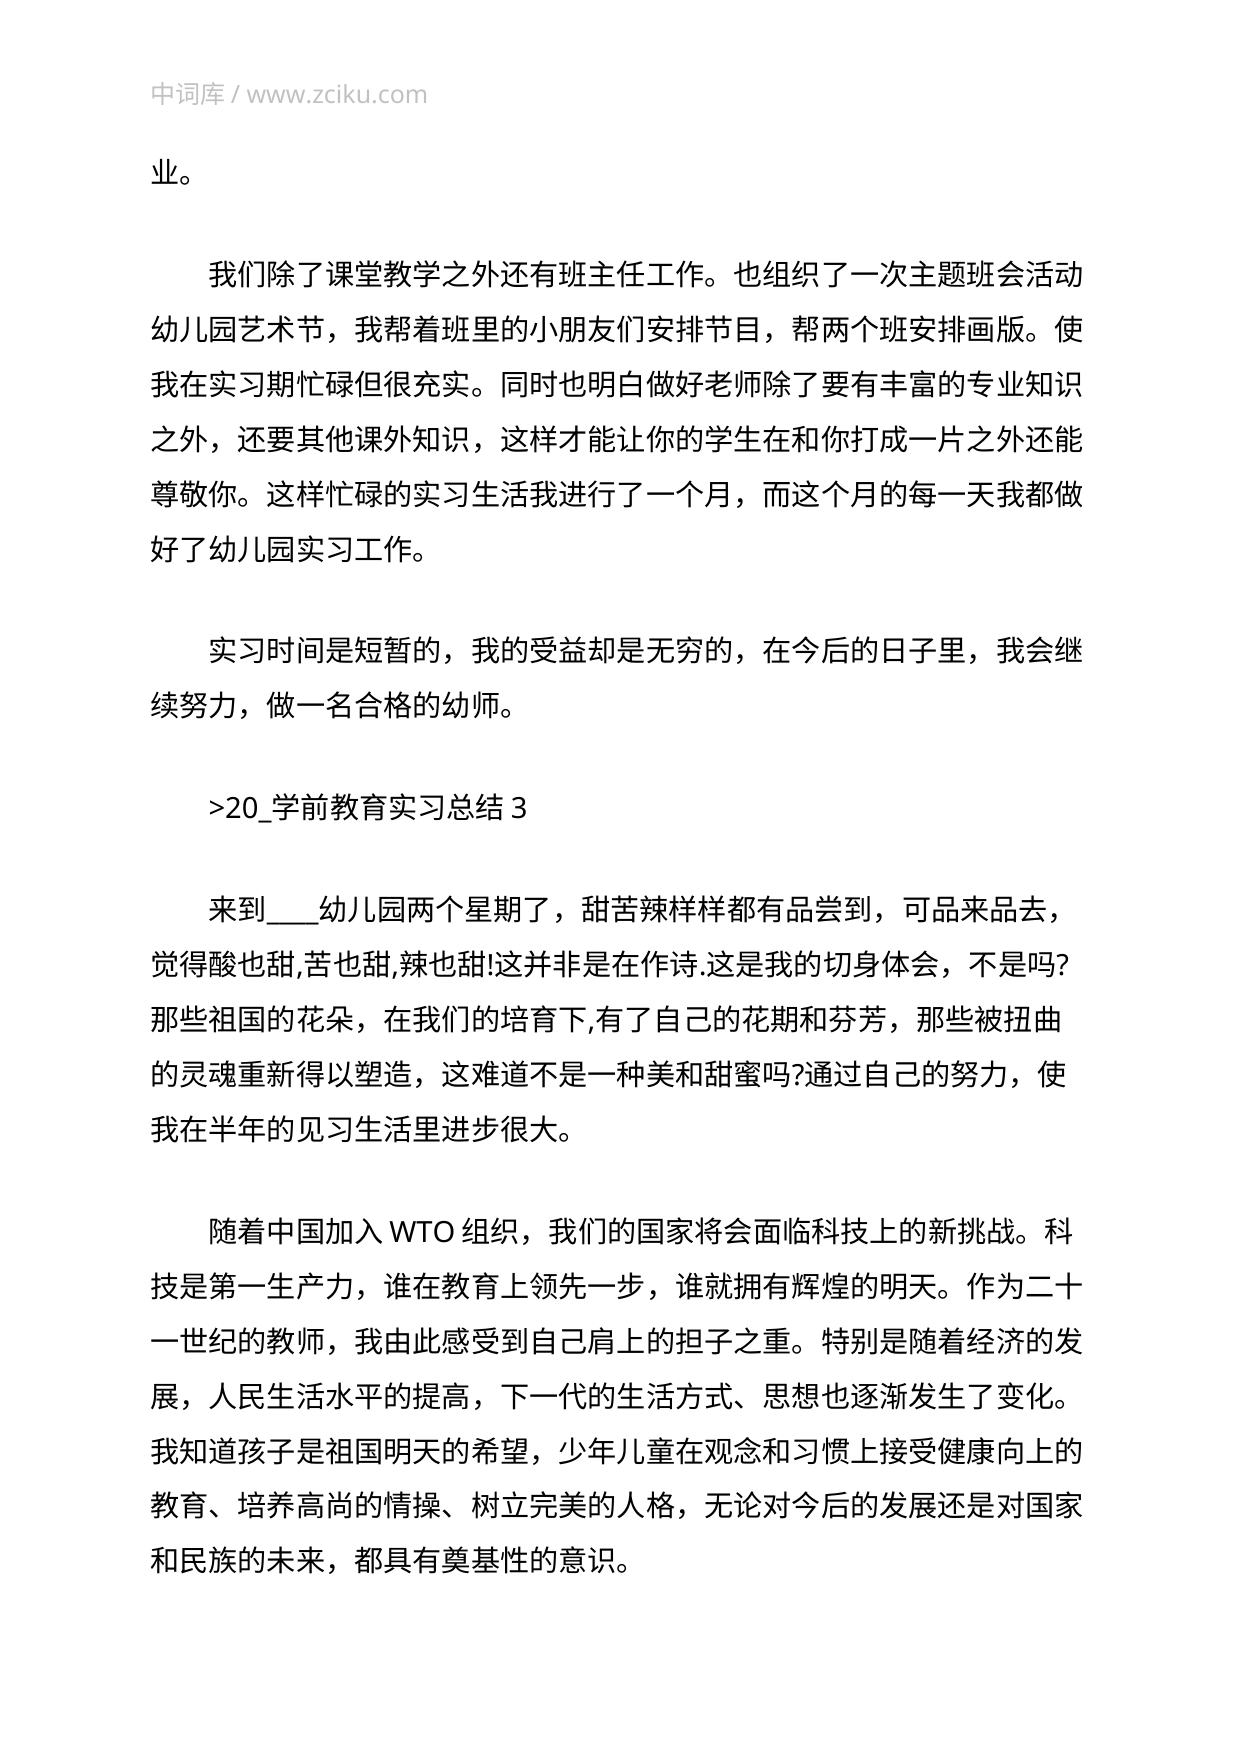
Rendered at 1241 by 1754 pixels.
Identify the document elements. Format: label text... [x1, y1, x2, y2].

text 随着中国加入WTO组织，我们的国家将会面临科技上的新挑战。科技是第一生产力，谁在教育上领先一步，谁就拥有辉煌的明天。作为二十一世纪的教师，我由此感受到自己肩上的担子之重。特别是随着经济的发展，人民生活水平的提高，下一代的生活方式、思想也逐渐发生了变化。我知道孩子是祖国明天的希望，少年儿童在观念和习惯上接受健康向上的教育、培养高尚的情操、树立完美的人格，无论对今后的发展还是对国家和民族的未来，都具有奠基性的意识。 [150, 1208, 1090, 1580]
text 我们除了课堂教学之外还有班主任工作。也组织了一次主题班会活动幼儿园艺术节，我帮着班里的小朋友们安排节目，帮两个班安排画版。使我在实习期忙碌但很充实。同时也明白做好老师除了要有丰富的专业知识之外，还要其他课外知识，这样才能让你的学生在和你打成一片之外还能尊敬你。这样忙碌的实习生活我进行了一个月，而这个月的每一天我都做好了幼儿园实习工作。 [150, 252, 1090, 568]
text 来到____幼儿园两个星期了，甜苦辣样样都有品尝到，可品来品去，觉得酸也甜,苦也甜,辣也甜!这并非是在作诗.这是我的切身体会，不是吗?那些祖国的花朵，在我们的培育下,有了自己的花期和芬芳，那些被扭曲的灵魂重新得以塑造，这难道不是一种美和甜蜜吗?通过自己的努力，使我在半年的见习生活里进步很大。 [150, 887, 1090, 1149]
text 实习时间是短暂的，我的受益却是无穷的，在今后的日子里，我会继续努力，做一名合格的幼师。 [150, 628, 1090, 725]
text >20_学前教育实习总结3 [150, 785, 1090, 827]
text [150, 150, 1090, 192]
